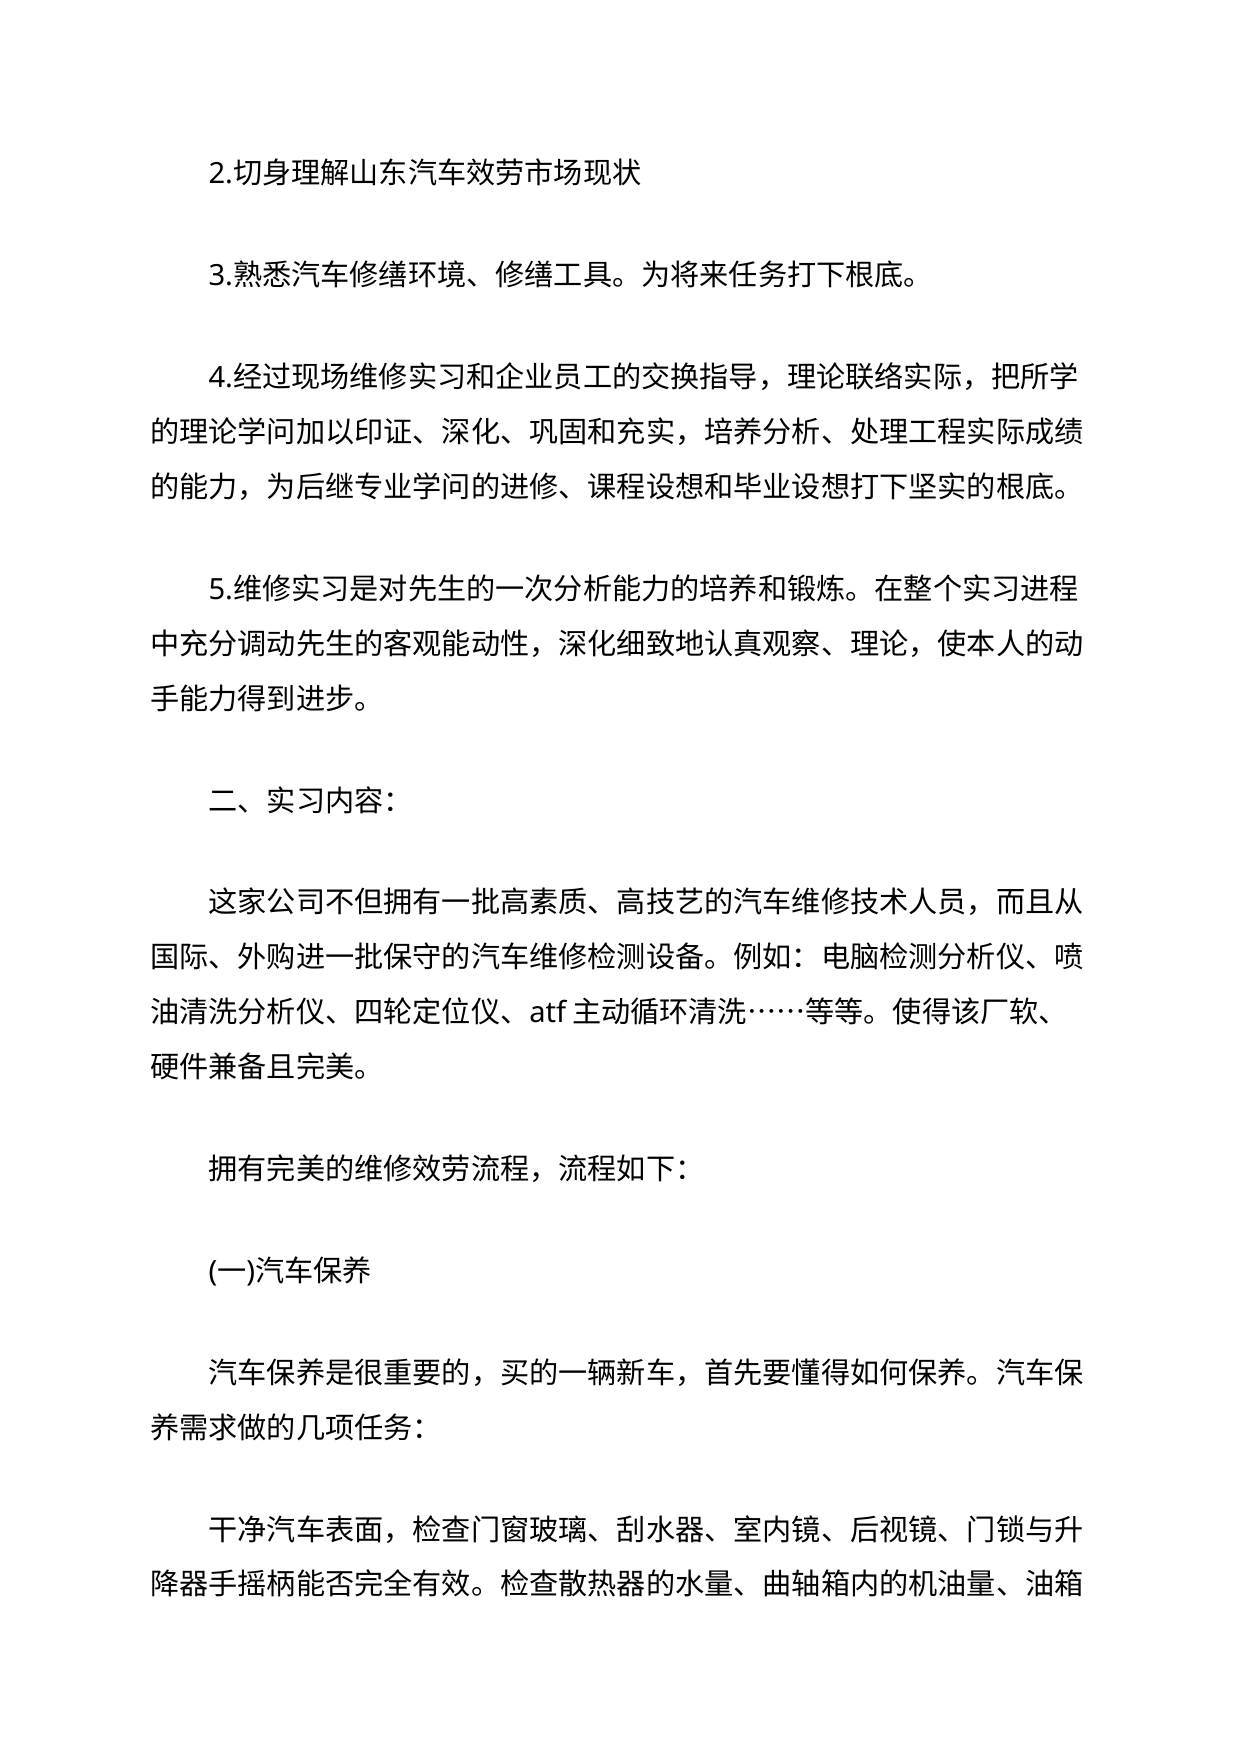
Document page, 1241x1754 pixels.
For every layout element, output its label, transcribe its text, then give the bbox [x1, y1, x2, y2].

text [150, 1506, 1090, 1603]
text 2.切身理解山东汽车效劳市场现状 [150, 150, 1090, 192]
text (一)汽车保养 [150, 1247, 1090, 1290]
text 汽车保养是很重要的，买的一辆新车，首先要懂得如何保养。汽车保养需求做的几项任务： [150, 1349, 1090, 1447]
text 二、实习内容： [150, 777, 1090, 819]
text 3.熟悉汽车修缮环境、修缮工具。为将来任务打下根底。 [150, 252, 1090, 294]
text 5.维修实习是对先生的一次分析能力的培养和锻炼。在整个实习进程中充分调动先生的客观能动性，深化细致地认真观察、理论，使本人的动手能力得到进步。 [150, 566, 1090, 718]
text 这家公司不但拥有一批高素质、高技艺的汽车维修技术人员，而且从国际、外购进一批保守的汽车维修检测设备。例如：电脑检测分析仪、喷油清洗分析仪、四轮定位仪、atf主动循环清洗……等等。使得该厂软、硬件兼备且完美。 [150, 879, 1090, 1086]
text 拥有完美的维修效劳流程，流程如下： [150, 1146, 1090, 1188]
text 4.经过现场维修实习和企业员工的交换指导，理论联络实际，把所学的理论学问加以印证、深化、巩固和充实，培养分析、处理工程实际成绩的能力，为后继专业学问的进修、课程设想和毕业设想打下坚实的根底。 [150, 354, 1090, 506]
